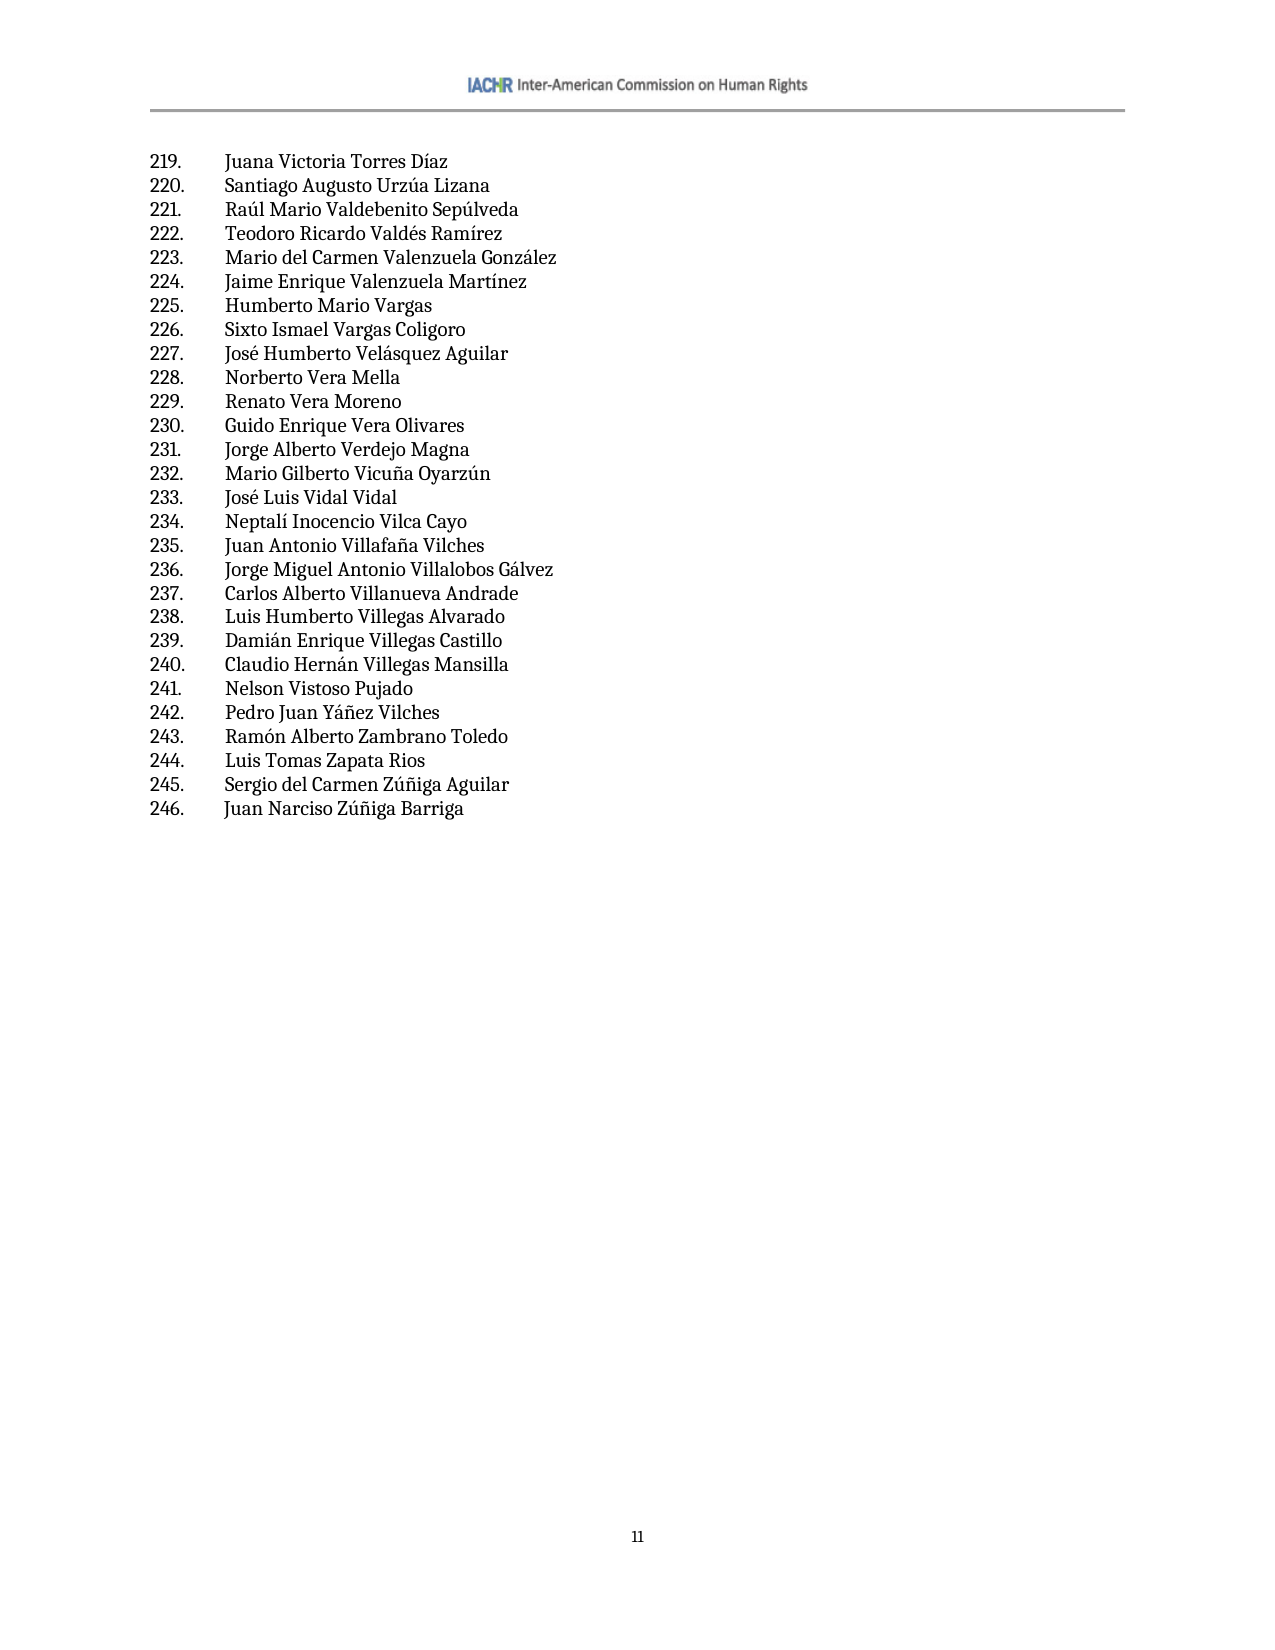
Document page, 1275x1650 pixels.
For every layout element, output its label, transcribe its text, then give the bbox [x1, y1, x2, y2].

text 235. Juan Antonio Villafaña Vilches [150, 533, 1125, 557]
text 225. Humberto Mario Vargas [150, 294, 1125, 318]
text 233. José Luis Vidal Vidal [150, 485, 1125, 509]
text 243. Ramón Alberto Zambrano Toledo [150, 725, 1125, 749]
text 221. Raúl Mario Valdebenito Sepúlveda [150, 198, 1125, 222]
text 219. Juana Victoria Torres Díaz [150, 150, 1125, 174]
text 234. Neptalí Inocencio Vilca Cayo [150, 509, 1125, 533]
text 232. Mario Gilberto Vicuña Oyarzún [150, 461, 1125, 485]
picture [456, 75, 819, 95]
text 223. Mario del Carmen Valenzuela González [150, 246, 1125, 270]
text 245. Sergio del Carmen Zúñiga Aguilar [150, 773, 1125, 797]
text 226. Sixto Ismael Vargas Coligoro [150, 318, 1125, 342]
text 230. Guido Enrique Vera Olivares [150, 413, 1125, 437]
text 229. Renato Vera Moreno [150, 389, 1125, 413]
text 246. Juan Narciso Zúñiga Barriga [150, 797, 1125, 821]
text 239. Damián Enrique Villegas Castillo [150, 629, 1125, 653]
text 238. Luis Humberto Villegas Alvarado [150, 605, 1125, 629]
text 244. Luis Tomas Zapata Rios [150, 749, 1125, 773]
text 240. Claudio Hernán Villegas Mansilla [150, 653, 1125, 677]
text 222. Teodoro Ricardo Valdés Ramírez [150, 222, 1125, 246]
text 227. José Humberto Velásquez Aguilar [150, 342, 1125, 366]
text 242. Pedro Juan Yáñez Vilches [150, 701, 1125, 725]
text 224. Jaime Enrique Valenzuela Martínez [150, 270, 1125, 294]
text 231. Jorge Alberto Verdejo Magna [150, 437, 1125, 461]
text 228. Norberto Vera Mella [150, 366, 1125, 389]
text 220. Santiago Augusto Urzúa Lizana [150, 174, 1125, 198]
text 236. Jorge Miguel Antonio Villalobos Gálvez [150, 557, 1125, 581]
text 237. Carlos Alberto Villanueva Andrade [150, 581, 1125, 605]
text 241. Nelson Vistoso Pujado [150, 677, 1125, 701]
